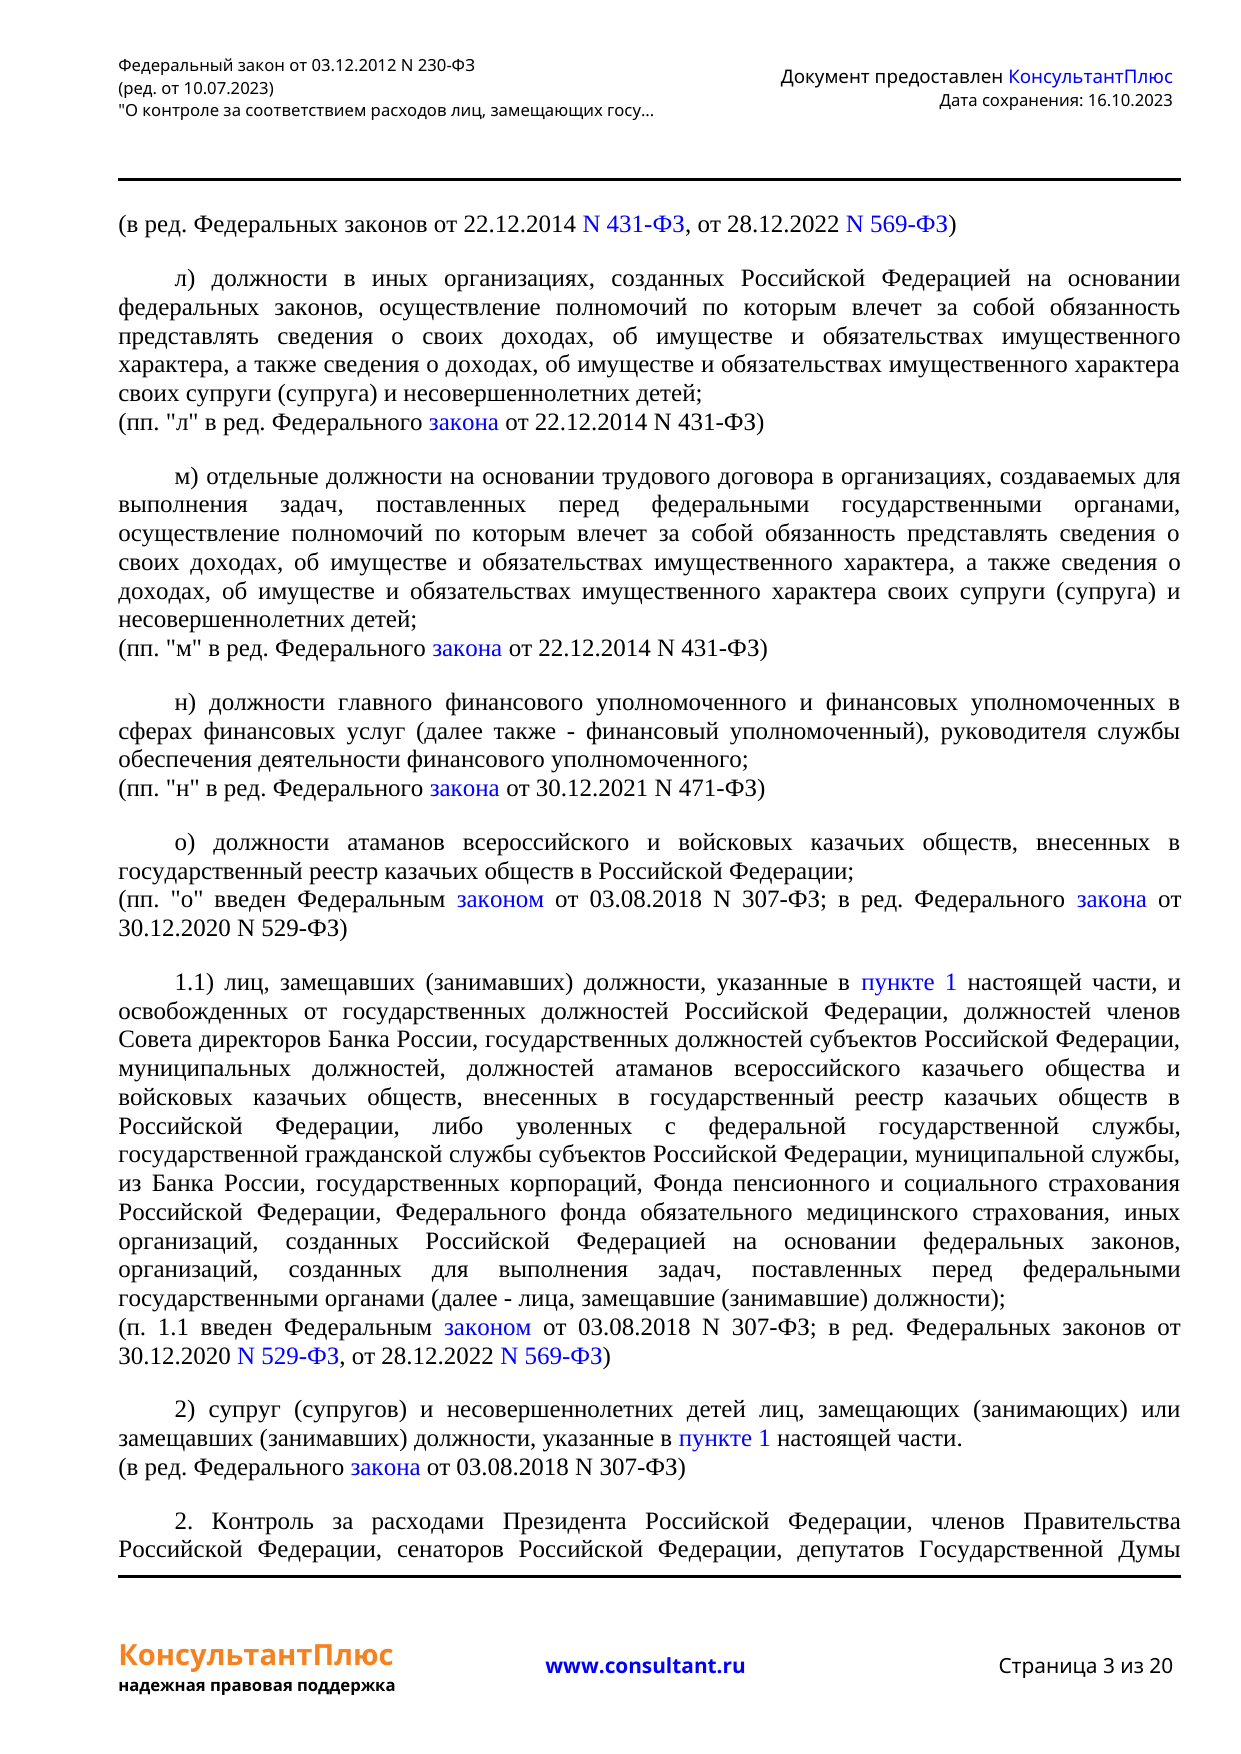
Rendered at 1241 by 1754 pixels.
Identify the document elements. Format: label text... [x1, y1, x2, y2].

text о) должности атаманов всероссийского и войсковых казачьих обществ, внесенных в государственный реестр казачьих обществ в Российской Федерации; [118, 827, 1181, 884]
text (в ред. Федерального закона от 03.08.2018 N 307-ФЗ) [118, 1452, 1181, 1481]
text (в ред. Федеральных законов от 22.12.2014 N 431-ФЗ, от 28.12.2022 N 569-ФЗ) [118, 209, 1181, 238]
text (пп. "м" в ред. Федерального закона от 22.12.2014 N 431-ФЗ) [118, 633, 1181, 662]
text м) отдельные должности на основании трудового договора в организациях, создаваемых для выполнения задач, поставленных перед федеральными государственными органами, осуществление полномочий по которым влечет за собой обязанность представлять сведения о своих доходах, об имуществе и обязательствах имущественного характера, а также сведения о доходах, об имуществе и обязательствах имущественного характера своих супруги (супруга) и несовершеннолетних детей; [118, 461, 1181, 633]
text (пп. "о" введен Федеральным законом от 03.08.2018 N 307-ФЗ; в ред. Федерального закона от 30.12.2020 N 529-ФЗ) [118, 884, 1181, 942]
text (п. 1.1 введен Федеральным законом от 03.08.2018 N 307-ФЗ; в ред. Федеральных законов от 30.12.2020 N 529-ФЗ, от 28.12.2022 N 569-ФЗ) [118, 1312, 1181, 1369]
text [118, 1506, 1181, 1563]
text л) должности в иных организациях, созданных Российской Федерацией на основании федеральных законов, осуществление полномочий по которым влечет за собой обязанность представлять сведения о своих доходах, об имуществе и обязательствах имущественного характера, а также сведения о доходах, об имуществе и обязательствах имущественного характера своих супруги (супруга) и несовершеннолетних детей; [118, 263, 1181, 407]
text (пп. "л" в ред. Федерального закона от 22.12.2014 N 431-ФЗ) [118, 407, 1181, 436]
text н) должности главного финансового уполномоченного и финансовых уполномоченных в сферах финансовых услуг (далее также - финансовый уполномоченный), руководителя службы обеспечения деятельности финансового уполномоченного; [118, 687, 1181, 773]
text 2) супруг (супругов) и несовершеннолетних детей лиц, замещающих (занимающих) или замещавших (занимавших) должности, указанные в пункте 1 настоящей части. [118, 1394, 1181, 1452]
text 1.1) лиц, замещавших (занимавших) должности, указанные в пункте 1 настоящей части, и освобожденных от государственных должностей Российской Федерации, должностей членов Совета директоров Банка России, государственных должностей субъектов Российской Федерации, муниципальных должностей, должностей атаманов всероссийского казачьего общества и войсковых казачьих обществ, внесенных в государственный реестр казачьих обществ в Российской Федерации, либо уволенных с федеральной государственной службы, государственной гражданской службы субъектов Российской Федерации, муниципальной службы, из Банка России, государственных корпораций, Фонда пенсионного и социального страхования Российской Федерации, Федерального фонда обязательного медицинского страхования, иных организаций, созданных Российской Федерацией на основании федеральных законов, организаций, созданных для выполнения задач, поставленных перед федеральными государственными органами (далее - лица, замещавшие (занимавшие) должности); [118, 967, 1181, 1312]
text (пп. "н" в ред. Федерального закона от 30.12.2021 N 471-ФЗ) [118, 773, 1181, 802]
